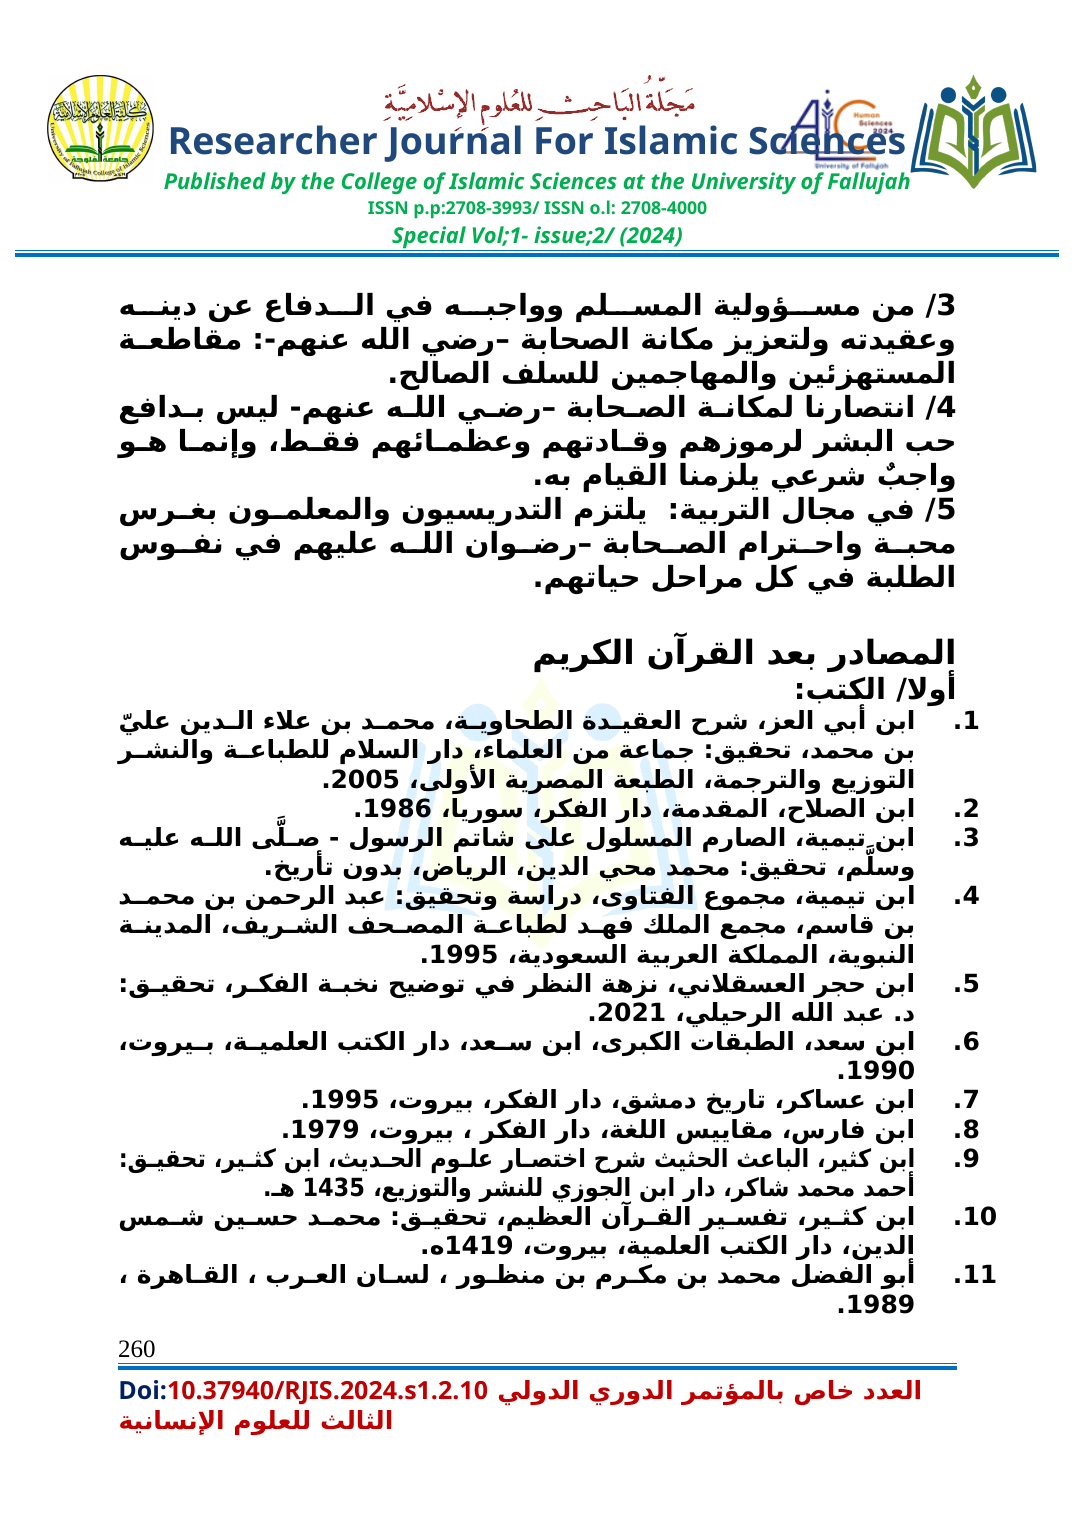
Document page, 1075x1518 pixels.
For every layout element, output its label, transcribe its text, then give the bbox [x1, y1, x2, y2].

picture [776, 75, 1037, 189]
list ابن الصلاح، المقدمة، دار الفكر، سوريا، 1986. [118, 794, 953, 823]
list ابن كثير، الباعث الحثيث شرح اختصار علوم الحديث، ابن كثير، تحقيق: أحمد محمد شاكر، دار ابن الجوزي للنشر والتوزيع، 1435 هـ. [118, 1144, 953, 1202]
list ابن حجر العسقلاني، نزهة النظر في توضيح نخبة الفكر، تحقيق: د. عبد الله الرحيلي، 2021. [118, 969, 953, 1027]
text أولا/ الكتب: [118, 673, 957, 707]
list ابن تيمية، مجموع الفتاوى، دراسة وتحقيق: عبد الرحمن بن محمد بن قاسم، مجمع الملك فهد لطباعة المصحف الشريف، المدينة النبوية، المملكة العربية السعودية، 1995. [118, 882, 953, 969]
list أبو الفضل محمد بن مكرم بن منظور ، لسان العرب ، القاهرة ،1989. [118, 1261, 953, 1319]
list ابن تيمية، الصارم المسلول على شاتم الرسول - صلَّى الله عليه وسلَّم، تحقيق: محمد محي الدين، الرياض، بدون تأريخ. [118, 823, 953, 882]
list ابن عساكر، تاريخ دمشق، دار الفكر، بيروت، 1995. [118, 1086, 953, 1115]
text 5/ في مجال التربية: يلتزم التدريسيون والمعلمون بغرس محبة واحترام الصحابة –رضوان الله عليهم في نفوس الطلبة في كل مراحل حياتهم. [118, 492, 957, 594]
text 4/ انتصارنا لمكانة الصحابة –رضي الله عنهم- ليس بدافع حب البشر لرموزهم وقادتهم وعظمائهم فقط، وإنما هو واجبٌ شرعي يلزمنا القيام به. [118, 390, 957, 492]
picture [46, 75, 155, 183]
list ابن فارس، مقاييس اللغة، دار الفكر ، بيروت، 1979. [118, 1115, 953, 1144]
list ابن أبي العز، شرح العقيدة الطحاوية، محمد بن علاء الدين عليّ بن محمد، تحقيق: جماعة من العلماء، دار السلام للطباعة والنشر التوزيع والترجمة، الطبعة المصرية الأولى، 2005. [118, 707, 953, 794]
text 3/ من مسؤولية المسلم وواجبه في الدفاع عن دينه وعقيدته ولتعزيز مكانة الصحابة –رضي الله عنهم-: مقاطعة المستهزئين والمهاجمين للسلف الصالح. [118, 288, 957, 390]
text المصادر بعد القرآن الكريم [118, 634, 957, 673]
list ابن سعد، الطبقات الكبرى، ابن سعد، دار الكتب العلمية، بيروت، 1990. [118, 1027, 953, 1086]
list ابن كثير، تفسير القرآن العظيم، تحقيق: محمد حسين شمس الدين، دار الكتب العلمية، بيروت، 1419ه. [118, 1202, 953, 1261]
